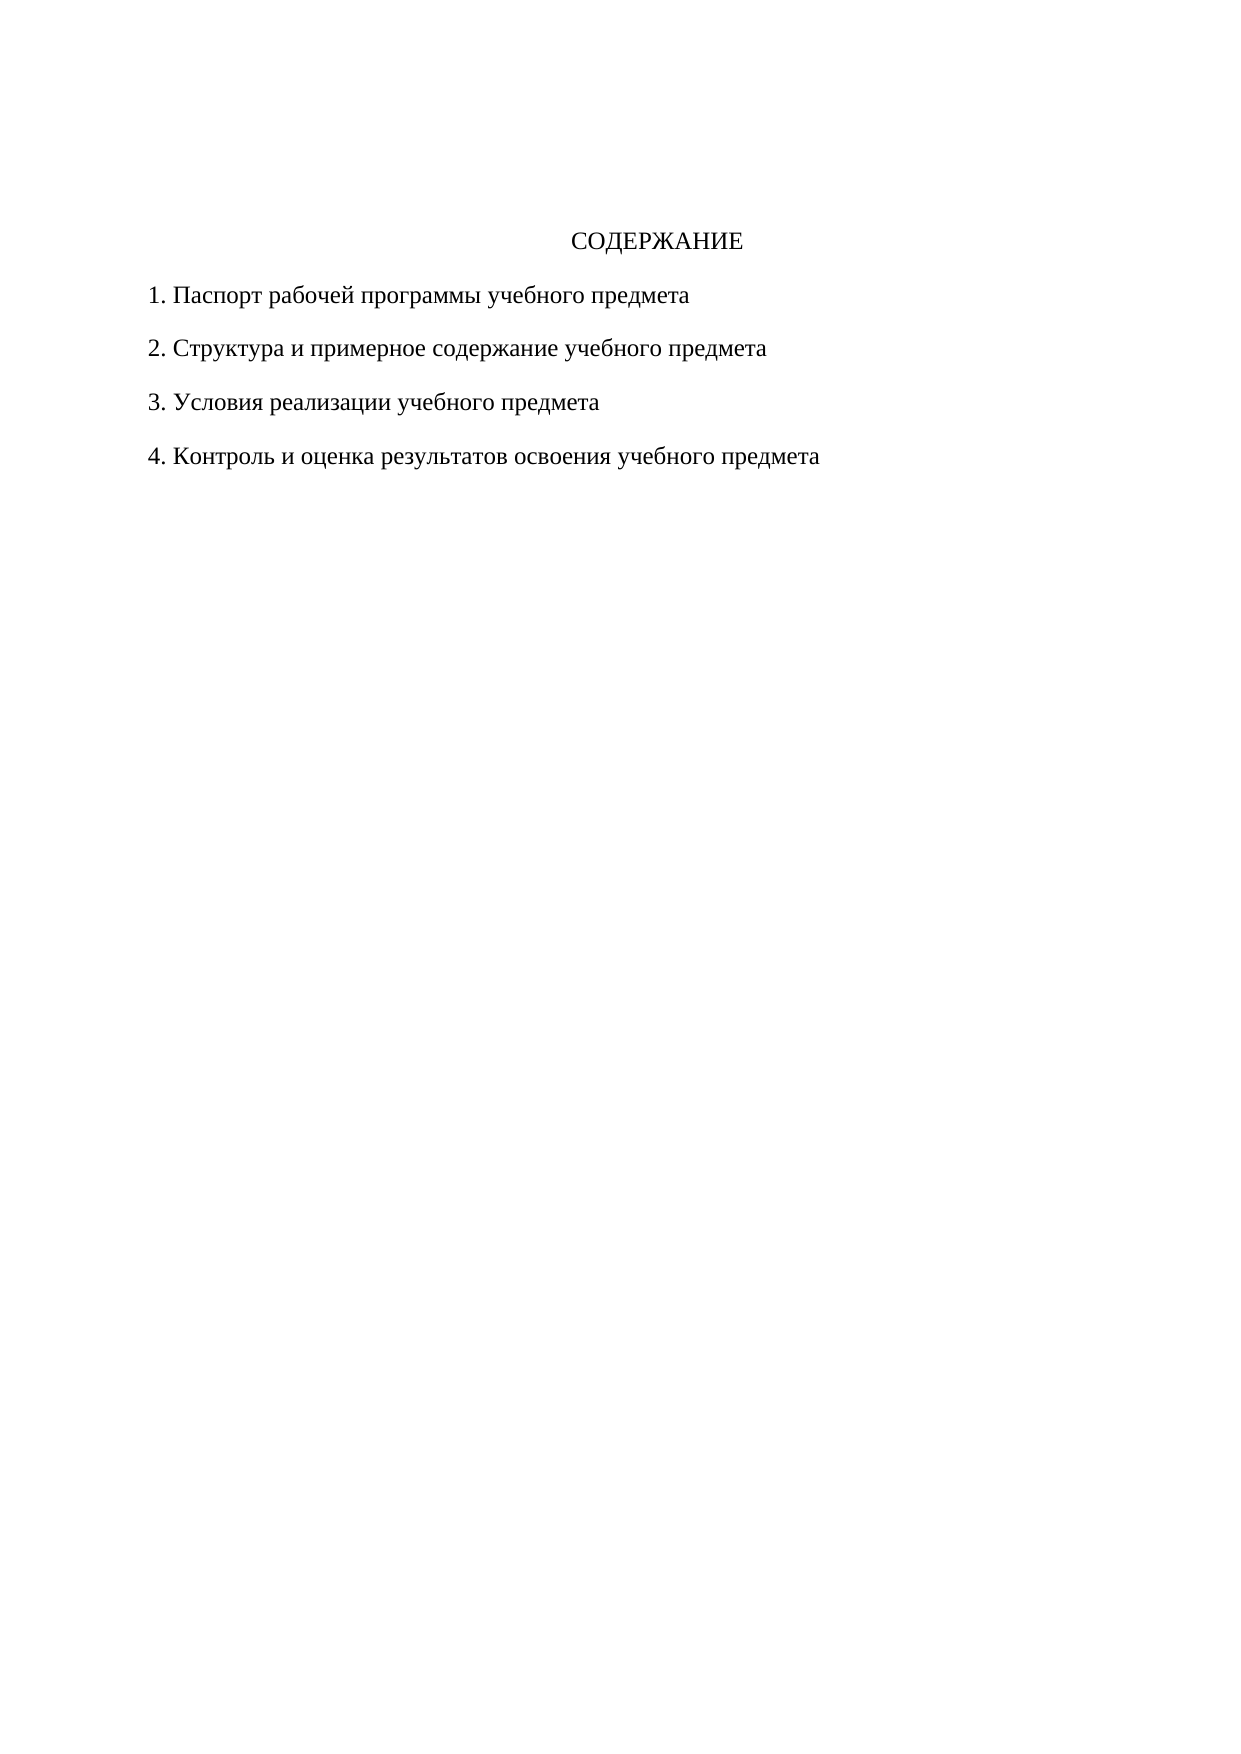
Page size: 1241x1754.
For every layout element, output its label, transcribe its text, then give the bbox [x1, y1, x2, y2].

text 1. Паспорт рабочей программы учебного предмета [148, 280, 1167, 308]
text 2. Структура и примерное содержание учебного предмета [148, 333, 1167, 362]
text 4. Контроль и оценка результатов освоения учебного предмета [148, 441, 1167, 470]
text 3. Условия реализации учебного предмета [148, 387, 1167, 416]
text СОДЕРЖАНИЕ [148, 226, 1167, 254]
